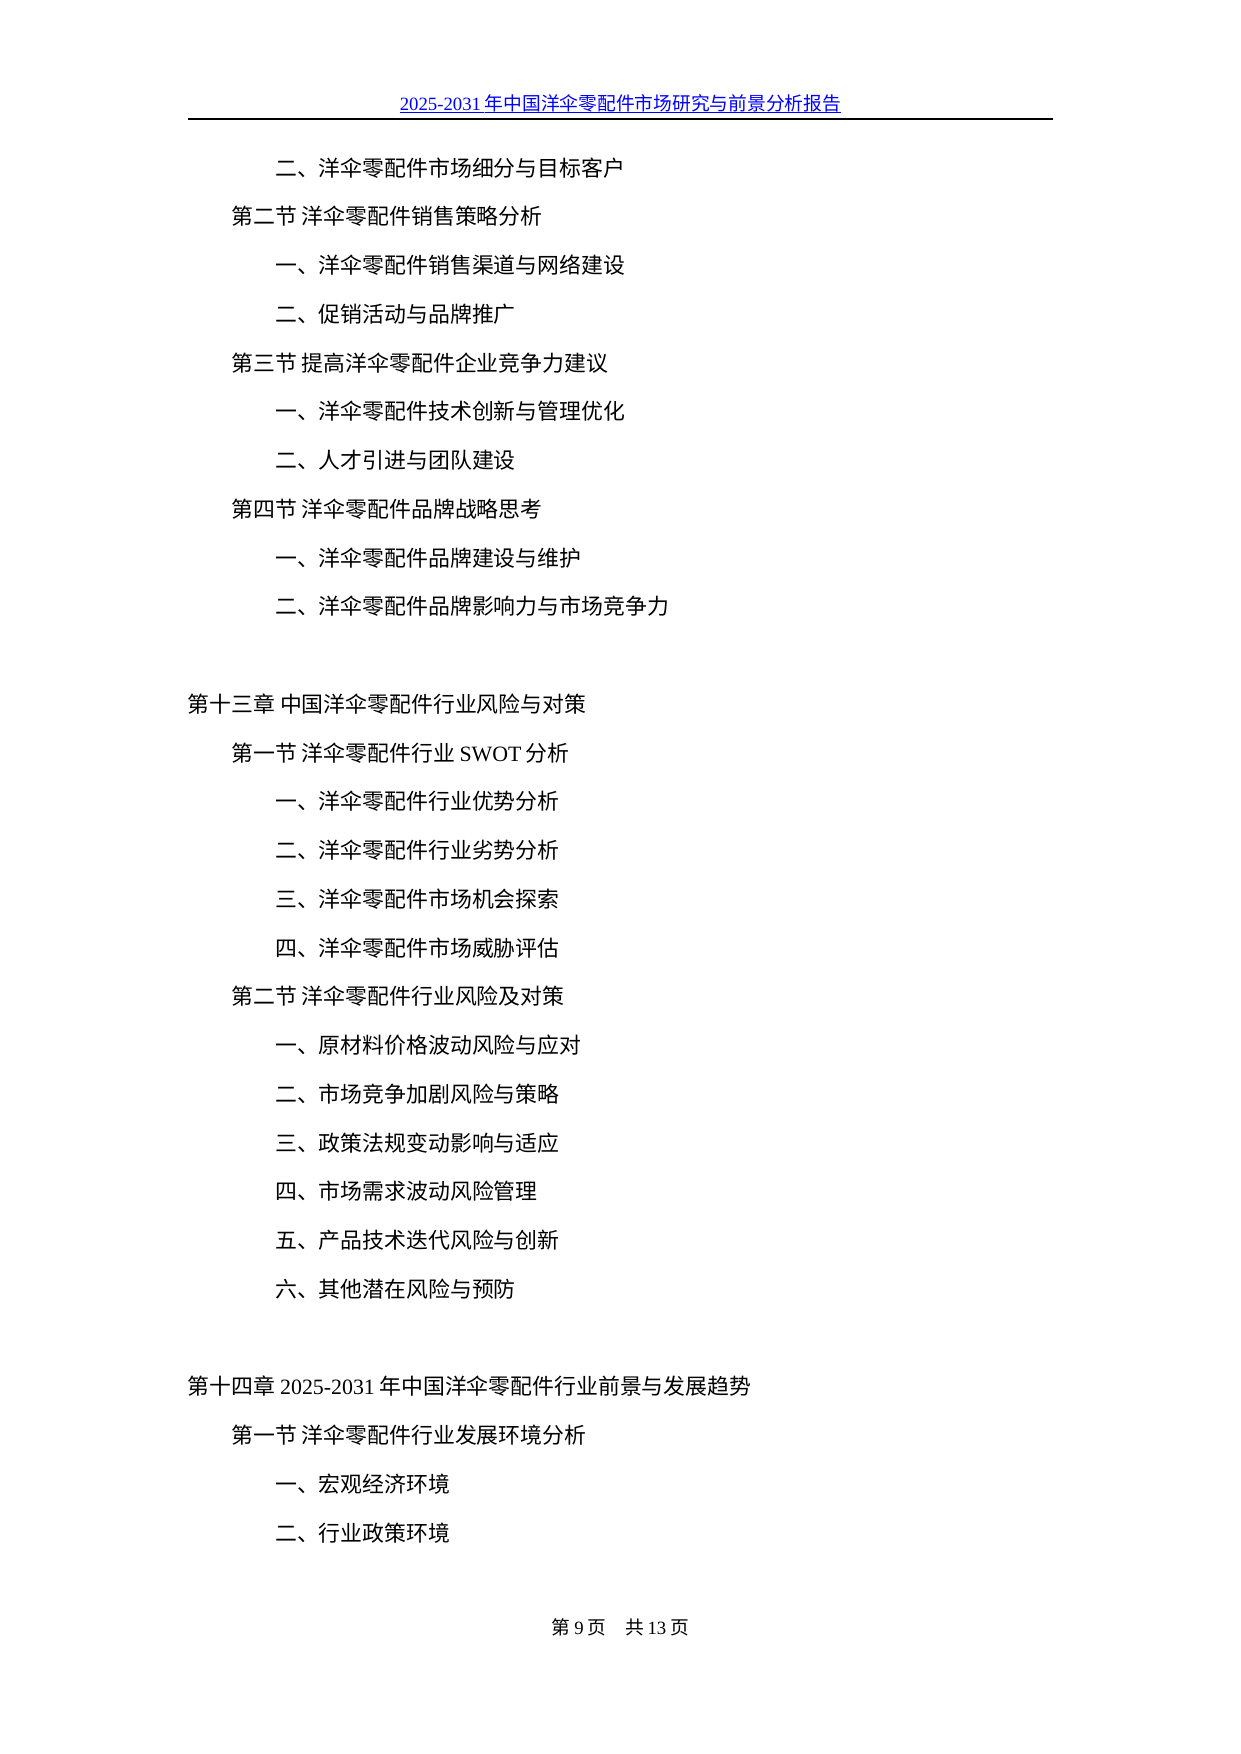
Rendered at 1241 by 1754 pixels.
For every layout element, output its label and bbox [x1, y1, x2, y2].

text [187, 150, 1053, 1548]
